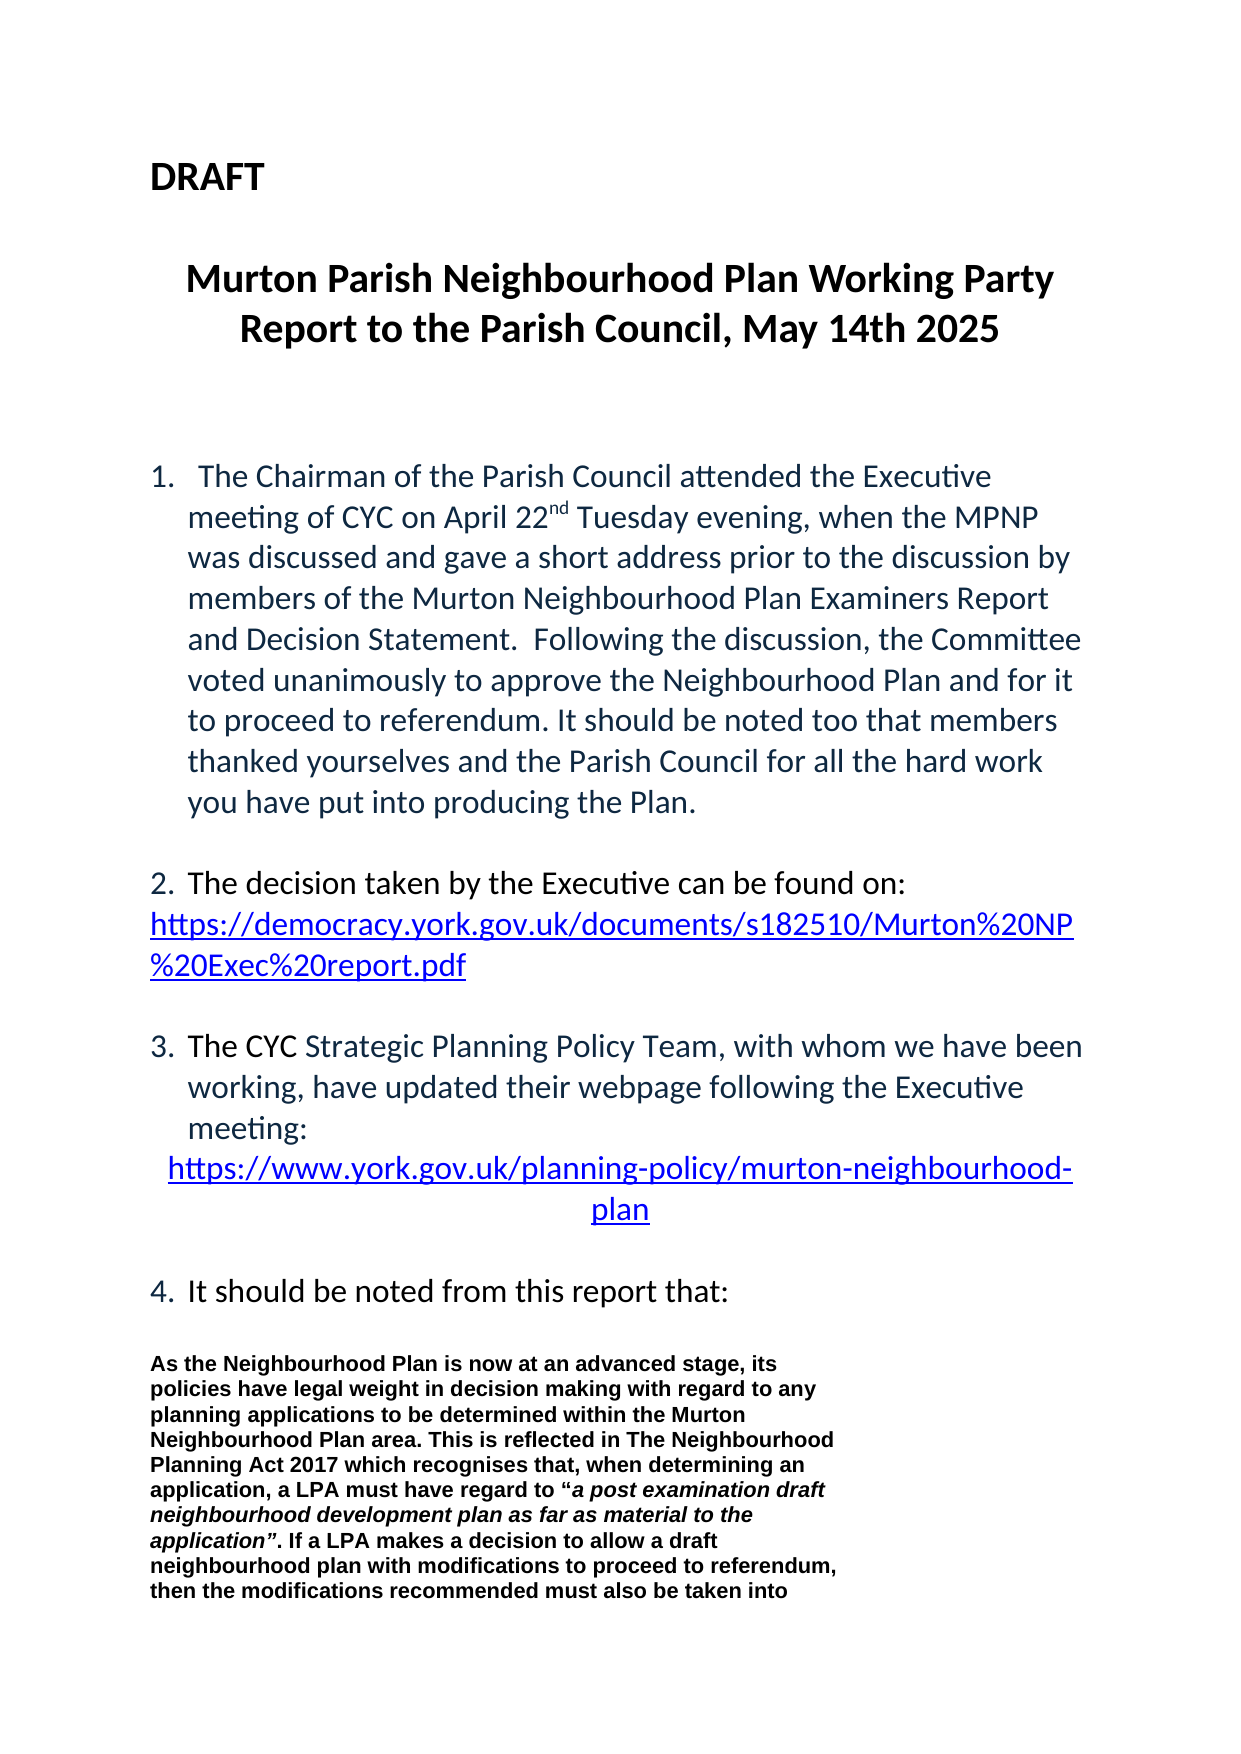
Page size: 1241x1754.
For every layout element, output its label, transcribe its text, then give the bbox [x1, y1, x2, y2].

text then the modifications recommended must also be taken into [150, 1578, 1090, 1603]
text planning applications to be determined within the Murton [150, 1401, 1090, 1427]
text Neighbourhood Plan area. This is reflected in The Neighbourhood [150, 1427, 1090, 1452]
text DRAFT [150, 150, 1090, 201]
text policies have legal weight in decision making with regard to any [150, 1376, 1090, 1401]
text Report to the Parish Council, May 14th 2025 [150, 302, 1090, 353]
text https://democracy.york.gov.uk/documents/s182510/Murton%20NP%20Exec%20report.pdf [150, 903, 1090, 984]
list The CYC Strategic Planning Policy Team, with whom we have been working, have updated their webpage following the Executive meeting: [150, 1025, 1090, 1147]
text application”. If a LPA makes a decision to allow a draft [150, 1527, 1090, 1553]
text Murton Parish Neighbourhood Plan Working Party [150, 252, 1090, 302]
list It should be noted from this report that: [150, 1269, 1090, 1310]
text https://www.york.gov.uk/planning-policy/murton-neighbourhood-plan [150, 1147, 1090, 1229]
list The decision taken by the Executive can be found on: [150, 862, 1090, 903]
text application, a LPA must have regard to “a post examination draft [150, 1477, 1090, 1502]
text Planning Act 2017 which recognises that, when determining an [150, 1452, 1090, 1477]
list The Chairman of the Parish Council attended the Executive meeting of CYC on April 22nd Tuesday evening, when the MPNP was discussed and gave a short address prior to the discussion by members of the Murton Neighbourhood Plan Examiners Report and Decision Statement. Following the discussion, the Committee voted unanimously to approve the Neighbourhood Plan and for it to proceed to referendum. It should be noted too that members thanked yourselves and the Parish Council for all the hard work you have put into producing the Plan. [150, 455, 1090, 822]
text neighbourhood plan with modifications to proceed to referendum, [150, 1553, 1090, 1578]
text As the Neighbourhood Plan is now at an advanced stage, its [150, 1351, 1090, 1376]
text neighbourhood development plan as far as material to the [150, 1502, 1090, 1527]
